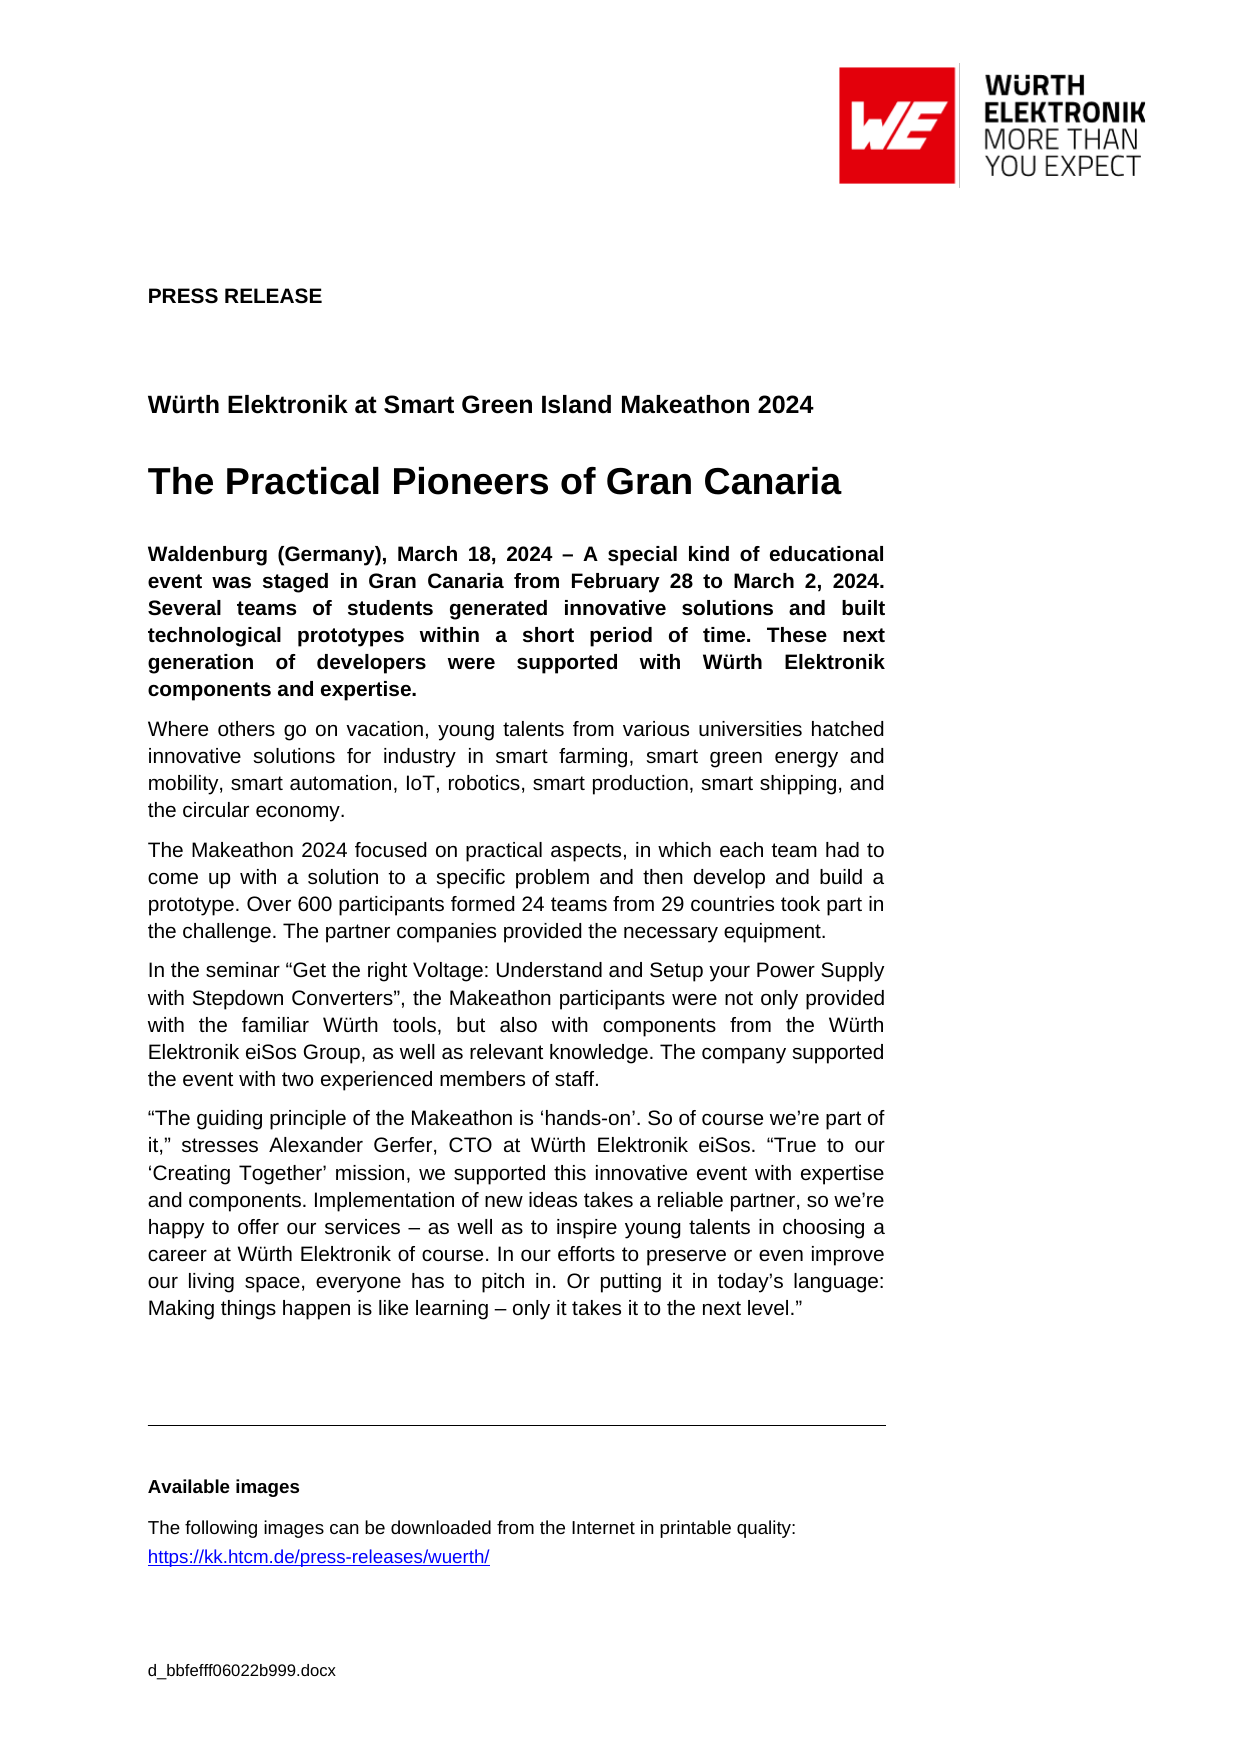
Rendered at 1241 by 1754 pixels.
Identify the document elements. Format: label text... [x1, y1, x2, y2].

text The following images can be downloaded from the Internet in printable quality: https://kk.htcm.de/press-releases/wuerth/ [148, 1511, 886, 1570]
text Waldenburg (Germany), March 18, 2024 – A special kind of educational event was staged in Gran Canaria from February 28 to March 2, 2024. Several teams of students generated innovative solutions and built technological prototypes within a short period of time. These next generation of developers were supported with Würth Elektronik components and expertise. [148, 539, 886, 702]
text Where others go on vacation, young talents from various universities hatched innovative solutions for industry in smart farming, smart green energy and mobility, smart automation, IoT, robotics, smart production, smart shipping, and the circular economy. [148, 714, 886, 823]
text In the seminar “Get the right Voltage: Understand and Setup your Power Supply with Stepdown Converters”, the Makeathon participants were not only provided with the familiar Würth tools, but also with components from the Würth Elektronik eiSos Group, as well as relevant knowledge. The company supported the event with two experienced members of staff. [148, 956, 886, 1092]
text “The guiding principle of the Makeathon is ‘hands-on’. So of course we’re part of it,” stresses Alexander Gerfer, CTO at Würth Elektronik eiSos. “True to our ‘Creating Together’ mission, we supported this innovative event with expertise and components. Implementation of new ideas takes a reliable partner, so we’re happy to offer our services – as well as to inspire young talents in choosing a career at Würth Elektronik of course. In our efforts to preserve or even improve our living space, everyone has to pitch in. Or putting it in today’s language: Making things happen is like learning – only it takes it to the next level.” [148, 1104, 886, 1321]
text Würth Elektronik at Smart Green Island Makeathon 2024 [148, 384, 886, 421]
text The Makeathon 2024 focused on practical aspects, in which each team had to come up with a solution to a specific problem and then develop and build a prototype. Over 600 participants formed 24 teams from 29 countries took part in the challenge. The partner companies provided the necessary equipment. [148, 835, 886, 944]
text The Practical Pioneers of Gran Canaria [148, 459, 886, 502]
picture [835, 63, 1146, 188]
subtitle PRESS RELEASE [148, 282, 886, 309]
text Available images [148, 1470, 886, 1499]
